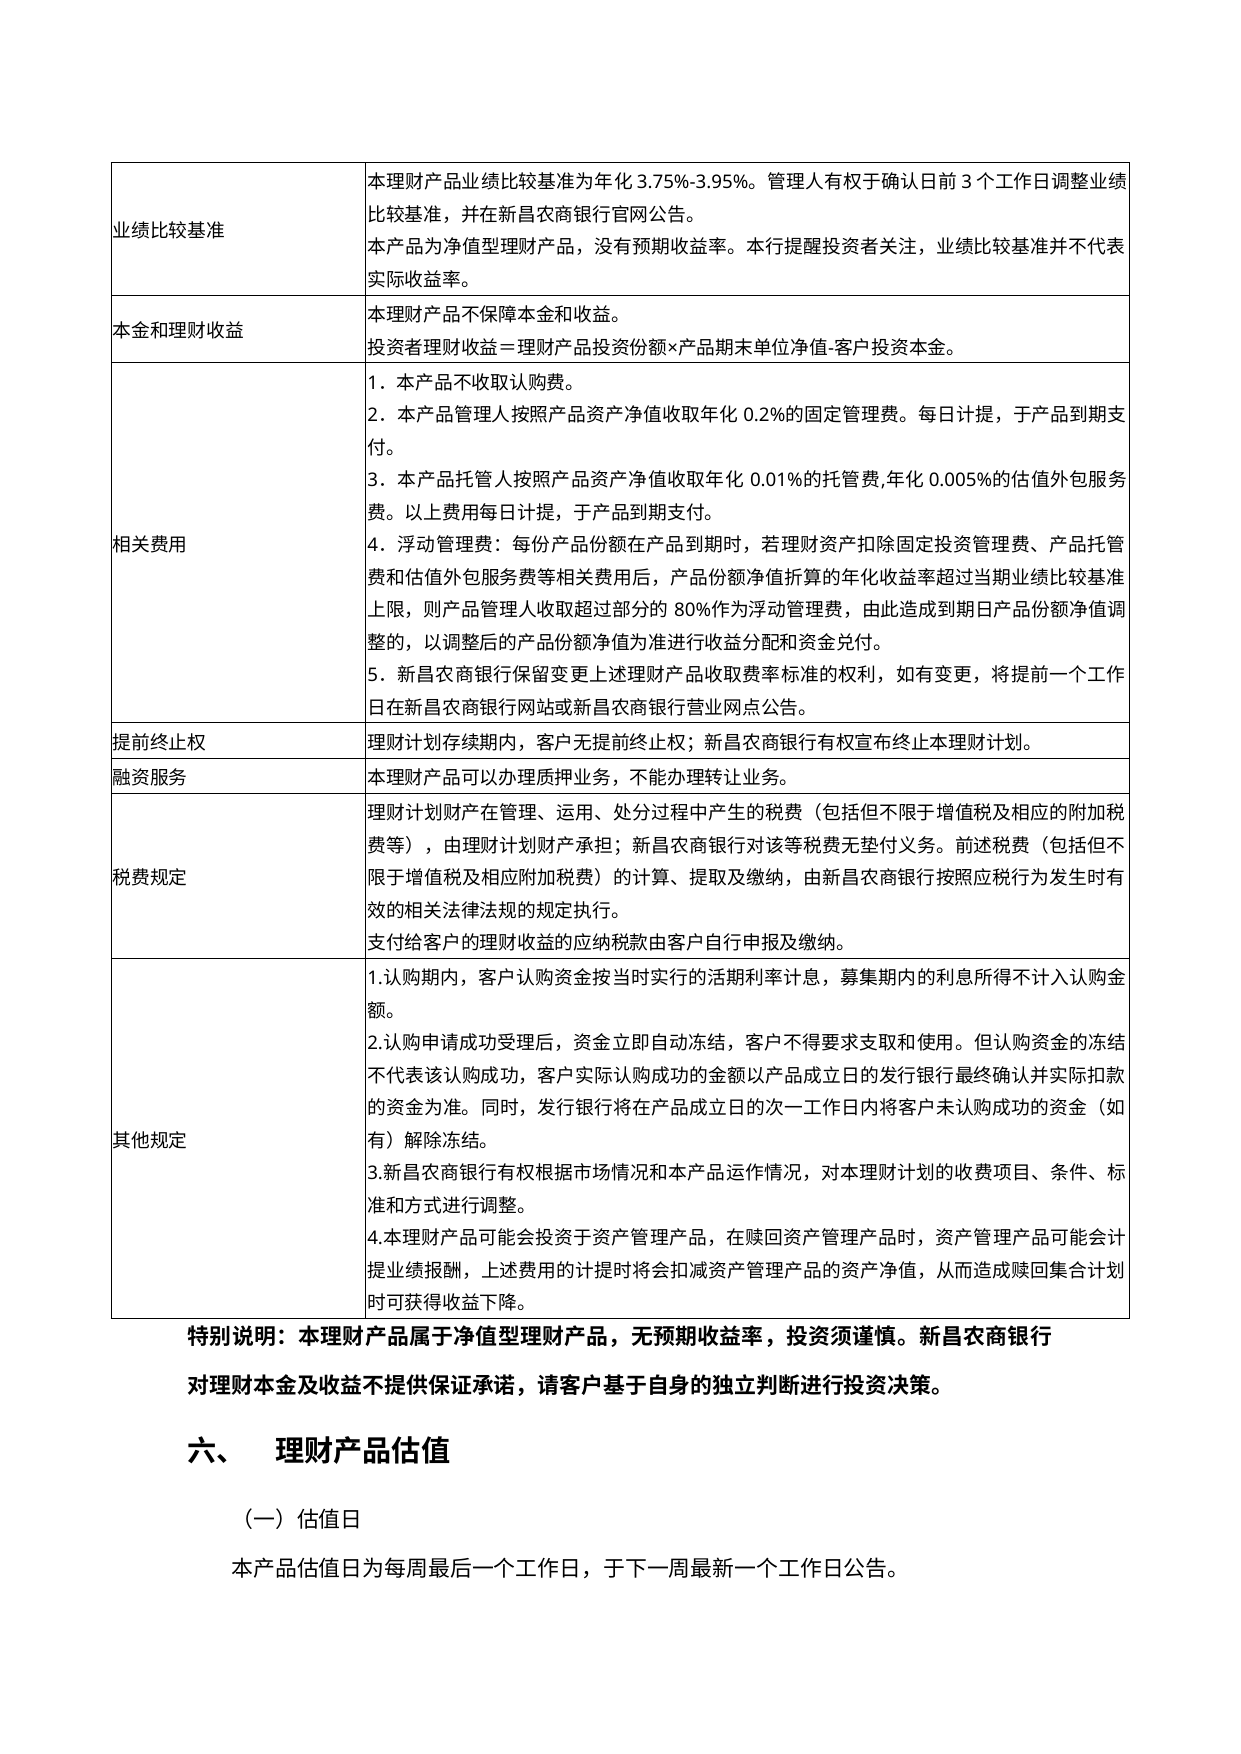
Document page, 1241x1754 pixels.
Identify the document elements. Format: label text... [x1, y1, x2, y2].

text （一）估值日 [187, 1502, 1053, 1534]
table_cell 业绩比较基准 [112, 163, 365, 294]
table_cell 理财计划存续期内，客户无提前终止权；新昌农商银行有权宣布终止本理财计划。 [366, 723, 1129, 757]
table_cell 1．本产品不收取认购费。 2．本产品管理人按照产品资产净值收取年化0.2%的固定管理费。每日计提，于产品到期支付。 3．本产品托管人按照产品资产净值收取年化0.01%的托管费,年化0.005%的估值外包服务费。以上费用每日计提，于产品到期支付。 4．浮动管理费：每份产品份额在产品到期时，若理财资产扣除固定投资管理费、产品托管费和估值外包服务费等相关费用后，产品份额净值折算的年化收益率超过当期业绩比较基准上限，则产品管理人收取超过部分的80%作为浮动管理费，由此造成到期日产品份额净值调整的，以调整后的产品份额净值为准进行收益分配和资金兑付。 5．新昌农商银行保留变更上述理财产品收取费率标准的权利，如有变更，将提前一个工作日在新昌农商银行网站或新昌农商银行营业网点公告。 [366, 363, 1129, 722]
text 特别说明：本理财产品属于净值型理财产品，无预期收益率，投资须谨慎。新昌农商银行对理财本金及收益不提供保证承诺，请客户基于自身的独立判断进行投资决策。 [187, 1319, 1053, 1400]
table_cell 本理财产品可以办理质押业务，不能办理转让业务。 [366, 759, 1129, 792]
table_cell 其他规定 [112, 959, 365, 1318]
table_cell 本理财产品业绩比较基准为年化3.75%-3.95%。管理人有权于确认日前3个工作日调整业绩比较基准，并在新昌农商银行官网公告。 本产品为净值型理财产品，没有预期收益率。本行提醒投资者关注，业绩比较基准并不代表实际收益率。 [366, 163, 1129, 294]
table_cell 理财计划财产在管理、运用、处分过程中产生的税费（包括但不限于增值税及相应的附加税费等），由理财计划财产承担；新昌农商银行对该等税费无垫付义务。前述税费（包括但不限于增值税及相应附加税费）的计算、提取及缴纳，由新昌农商银行按照应税行为发生时有效的相关法律法规的规定执行。 支付给客户的理财收益的应纳税款由客户自行申报及缴纳。 [366, 794, 1129, 958]
text 本产品估值日为每周最后一个工作日，于下一周最新一个工作日公告。 [187, 1550, 1053, 1583]
table_cell 融资服务 [112, 759, 365, 792]
table_cell 相关费用 [112, 363, 365, 722]
table_cell 本金和理财收益 [112, 296, 365, 362]
table_cell 1.认购期内，客户认购资金按当时实行的活期利率计息，募集期内的利息所得不计入认购金额。 2.认购申请成功受理后，资金立即自动冻结，客户不得要求支取和使用。但认购资金的冻结不代表该认购成功，客户实际认购成功的金额以产品成立日的发行银行最终确认并实际扣款的资金为准。同时，发行银行将在产品成立日的次一工作日内将客户未认购成功的资金（如有）解除冻结。 3.新昌农商银行有权根据市场情况和本产品运作情况，对本理财计划的收费项目、条件、标准和方式进行调整。 4.本理财产品可能会投资于资产管理产品，在赎回资产管理产品时，资产管理产品可能会计提业绩报酬，上述费用的计提时将会扣减资产管理产品的资产净值，从而造成赎回集合计划时可获得收益下降。 [366, 959, 1129, 1318]
subtitle 理财产品估值 [187, 1416, 1053, 1481]
table_cell 本理财产品不保障本金和收益。 投资者理财收益＝理财产品投资份额×产品期末单位净值-客户投资本金。 [366, 296, 1129, 362]
table_cell 税费规定 [112, 794, 365, 958]
table_cell 提前终止权 [112, 723, 365, 757]
